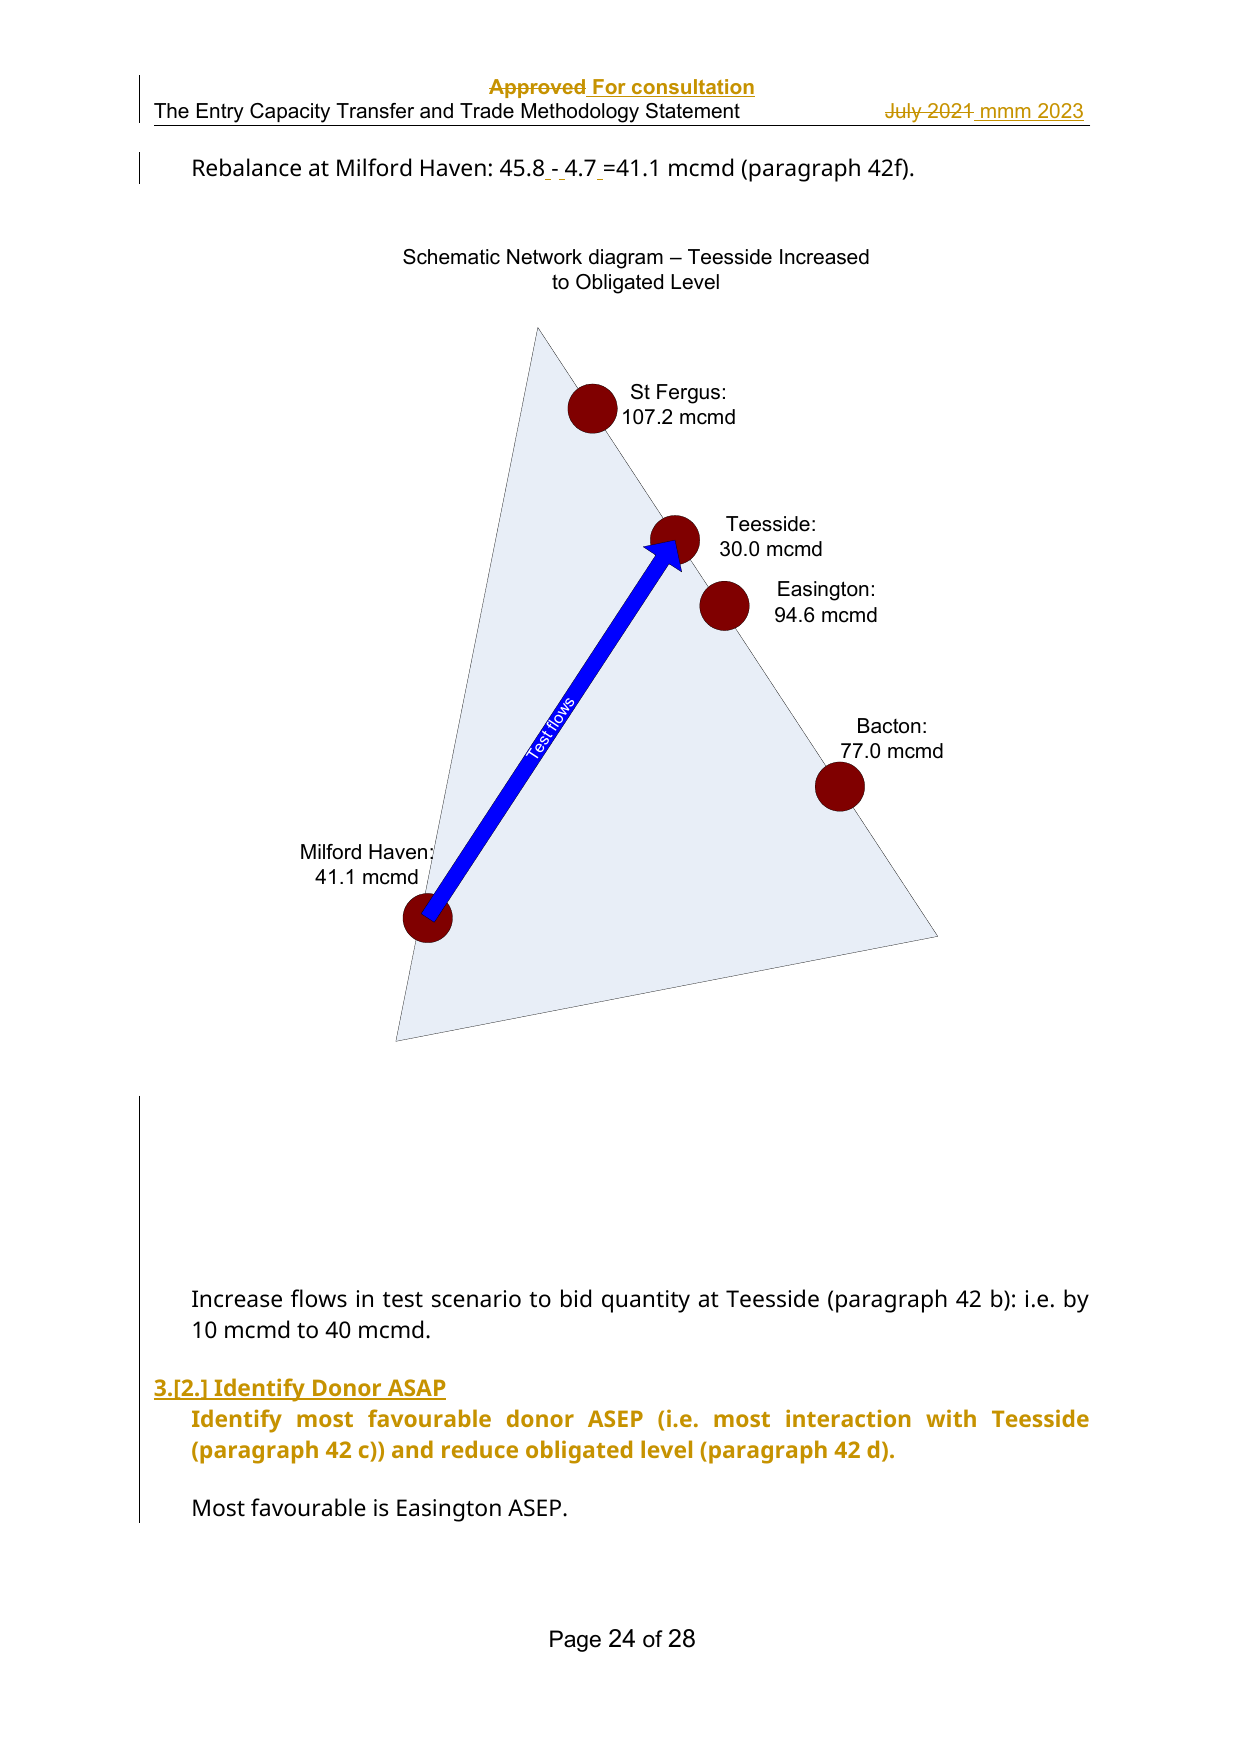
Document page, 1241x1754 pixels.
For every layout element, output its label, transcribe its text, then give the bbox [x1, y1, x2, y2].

text Rebalance at Milford Haven: 45.8-4.7=41.1 mcmd (paragraph 42f). [191, 152, 1090, 184]
text Identify most favourable donor ASEP (i.e. most interaction with Teesside (paragraph 42 c)) and reduce obligated level (paragraph 42 d). [191, 1403, 1090, 1466]
text Most favourable is Easington ASEP. [191, 1492, 1090, 1523]
text Increase flows in test scenario to bid quantity at Teesside (paragraph 42 b): i.e. by 10 mcmd to 40 mcmd. [191, 1283, 1090, 1346]
